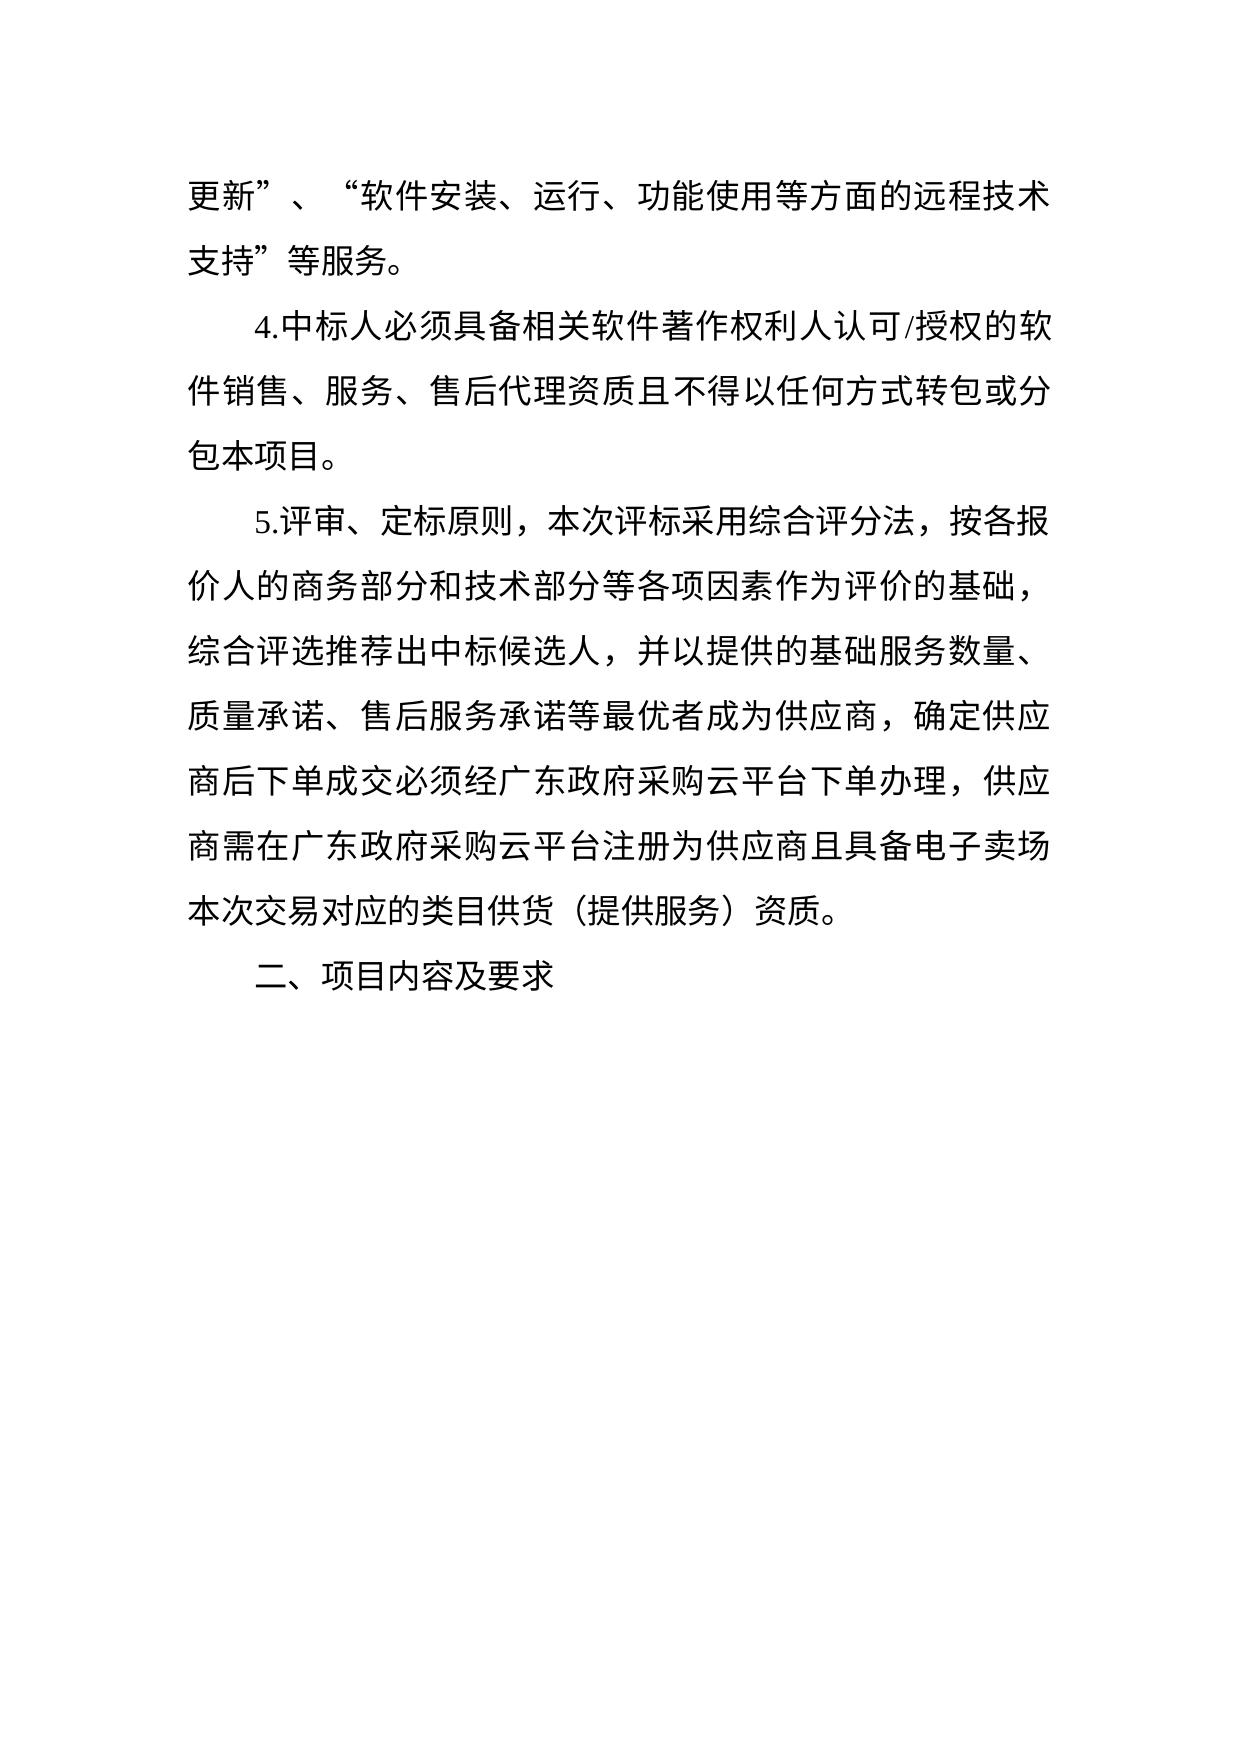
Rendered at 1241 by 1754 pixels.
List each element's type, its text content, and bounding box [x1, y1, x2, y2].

list 5.评审、定标原则，本次评标采用综合评分法，按各报价人的商务部分和技术部分等各项因素作为评价的基础，综合评选推荐出中标候选人，并以提供的基础服务数量、质量承诺、售后服务承诺等最优者成为供应商，确定供应商后下单成交必须经广东政府采购云平台下单办理，供应商需在广东政府采购云平台注册为供应商且具备电子卖场本次交易对应的类目供货（提供服务）资质。 [187, 487, 1053, 942]
list 4.中标人必须具备相关软件著作权利人认可/授权的软件销售、服务、售后代理资质且不得以任何方式转包或分包本项目。 [187, 292, 1053, 487]
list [187, 162, 1053, 292]
list 二、项目内容及要求 [187, 942, 1053, 1007]
